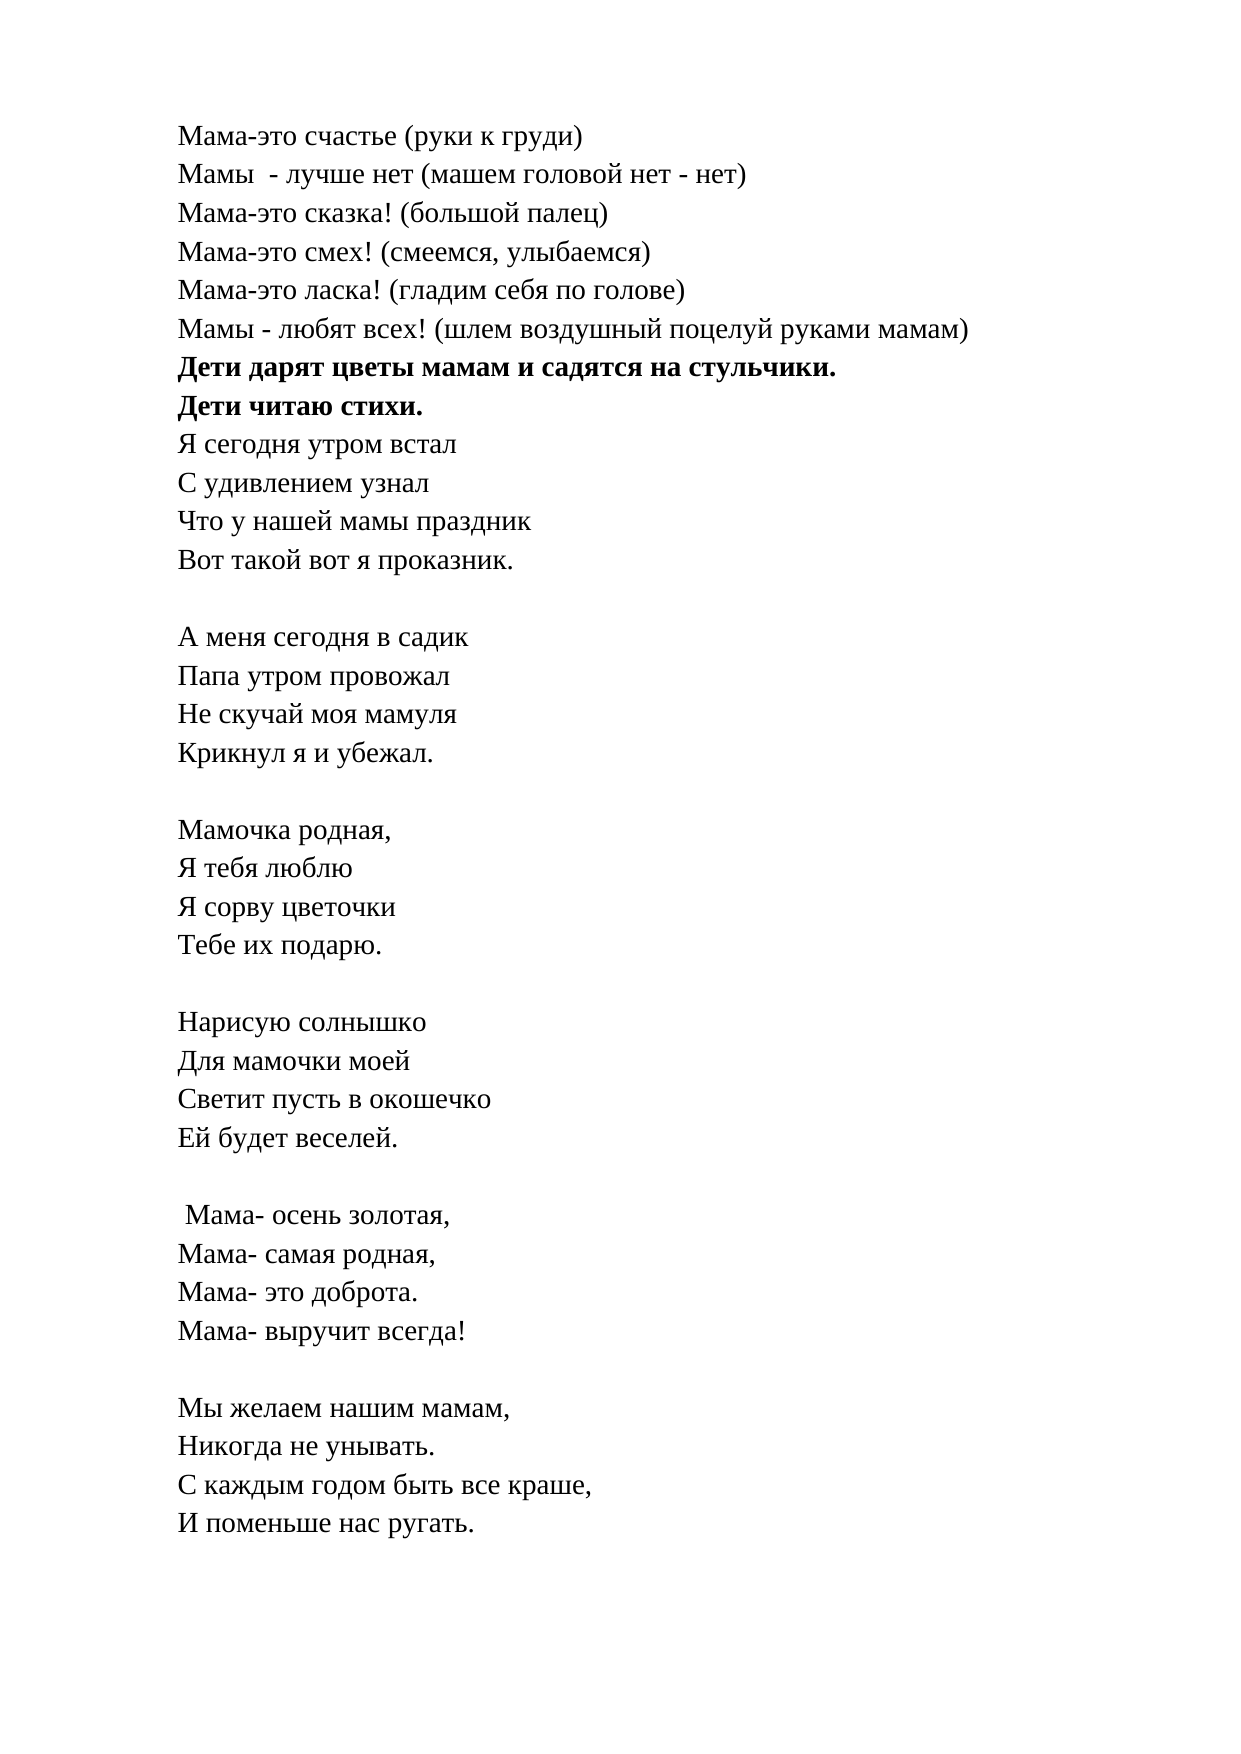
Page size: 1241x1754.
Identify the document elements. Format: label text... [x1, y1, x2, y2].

text Я сегодня утром встал [177, 426, 1152, 460]
text Что у нашей мамы праздник [177, 503, 1152, 537]
text Я тебя люблю [177, 850, 1152, 884]
text Ей будет веселей. [177, 1120, 1152, 1154]
text Нарисую солнышко [177, 1004, 1152, 1038]
text Для мамочки моей [177, 1043, 1152, 1077]
text Я сорву цветочки [177, 889, 1152, 922]
text Мама- осень золотая, [177, 1197, 1152, 1231]
text Никогда не унывать. [177, 1428, 1152, 1462]
text Крикнул я и убежал. [177, 735, 1152, 768]
text Мама-это ласка! (гладим себя по голове) [177, 272, 1152, 306]
text Вот такой вот я проказник. [177, 542, 1152, 576]
text Не скучай моя мамуля [177, 696, 1152, 730]
text Мы желаем нашим мамам, [177, 1390, 1152, 1423]
text С удивлением узнал [177, 465, 1152, 498]
text Мама- это доброта. [177, 1274, 1152, 1308]
text И поменьше нас ругать. [177, 1506, 1152, 1539]
text Мама- выручит всегда! [177, 1313, 1152, 1346]
text Мамочка родная, [177, 812, 1152, 845]
text С каждым годом быть все краше, [177, 1467, 1152, 1501]
text Дети читаю стихи. [177, 388, 1152, 421]
text Мамы - лучше нет (машем головой нет - нет) [177, 157, 1152, 190]
text А меня сегодня в садик [177, 619, 1152, 653]
text Мама-это смех! (смеемся, улыбаемся) [177, 234, 1152, 267]
text Мама-это сказка! (большой палец) [177, 195, 1152, 229]
text Мамы - любят всех! (шлем воздушный поцелуй руками мамам) [177, 311, 1152, 344]
text Тебе их подарю. [177, 927, 1152, 961]
text Мама-это счастье (руки к груди) [177, 118, 1152, 152]
text Дети дарят цветы мамам и садятся на стульчики. [177, 349, 1152, 383]
text Светит пусть в окошечко [177, 1082, 1152, 1115]
text Папа утром провожал [177, 658, 1152, 691]
text Мама- самая родная, [177, 1236, 1152, 1269]
